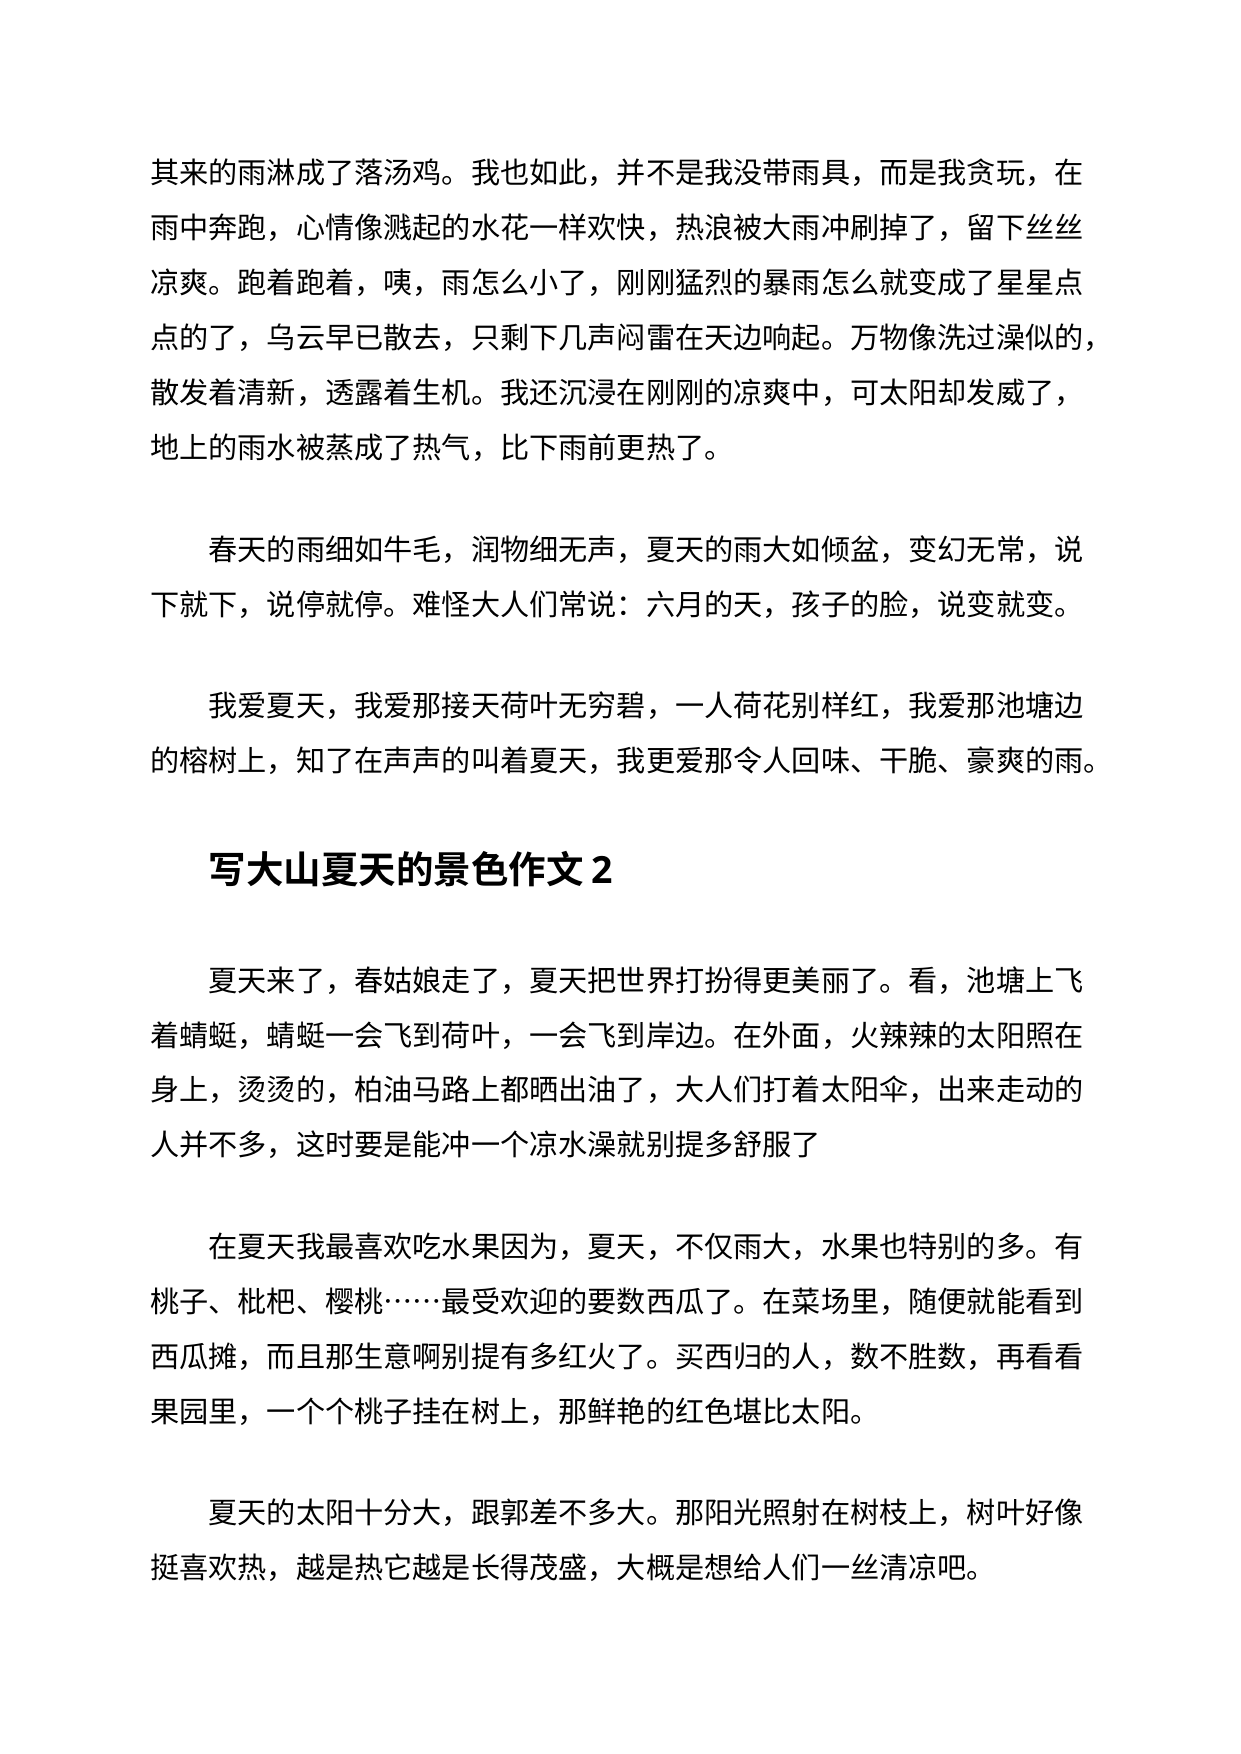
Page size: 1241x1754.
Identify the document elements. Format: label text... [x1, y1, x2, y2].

text 写大山夏天的景色作文2 [150, 839, 1090, 894]
text 夏天来了，春姑娘走了，夏天把世界打扮得更美丽了。看，池塘上飞着蜻蜓，蜻蜓一会飞到荷叶，一会飞到岸边。在外面，火辣辣的太阳照在身上，烫烫的，柏油马路上都晒出油了，大人们打着太阳伞，出来走动的人并不多，这时要是能冲一个凉水澡就别提多舒服了 [150, 957, 1090, 1164]
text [150, 150, 1090, 467]
text 在夏天我最喜欢吃水果因为，夏天，不仅雨大，水果也特别的多。有桃子、枇杷、樱桃……最受欢迎的要数西瓜了。在菜场里，随便就能看到西瓜摊，而且那生意啊别提有多红火了。买西归的人，数不胜数，再看看果园里，一个个桃子挂在树上，那鲜艳的红色堪比太阳。 [150, 1224, 1090, 1431]
text 夏天的太阳十分大，跟郭差不多大。那阳光照射在树枝上，树叶好像挺喜欢热，越是热它越是长得茂盛，大概是想给人们一丝清凉吧。 [150, 1490, 1090, 1587]
text 我爱夏天，我爱那接天荷叶无穷碧，一人荷花别样红，我爱那池塘边的榕树上，知了在声声的叫着夏天，我更爱那令人回味、干脆、豪爽的雨。 [150, 683, 1090, 780]
text 春天的雨细如牛毛，润物细无声，夏天的雨大如倾盆，变幻无常，说下就下，说停就停。难怪大人们常说：六月的天，孩子的脸，说变就变。 [150, 526, 1090, 623]
